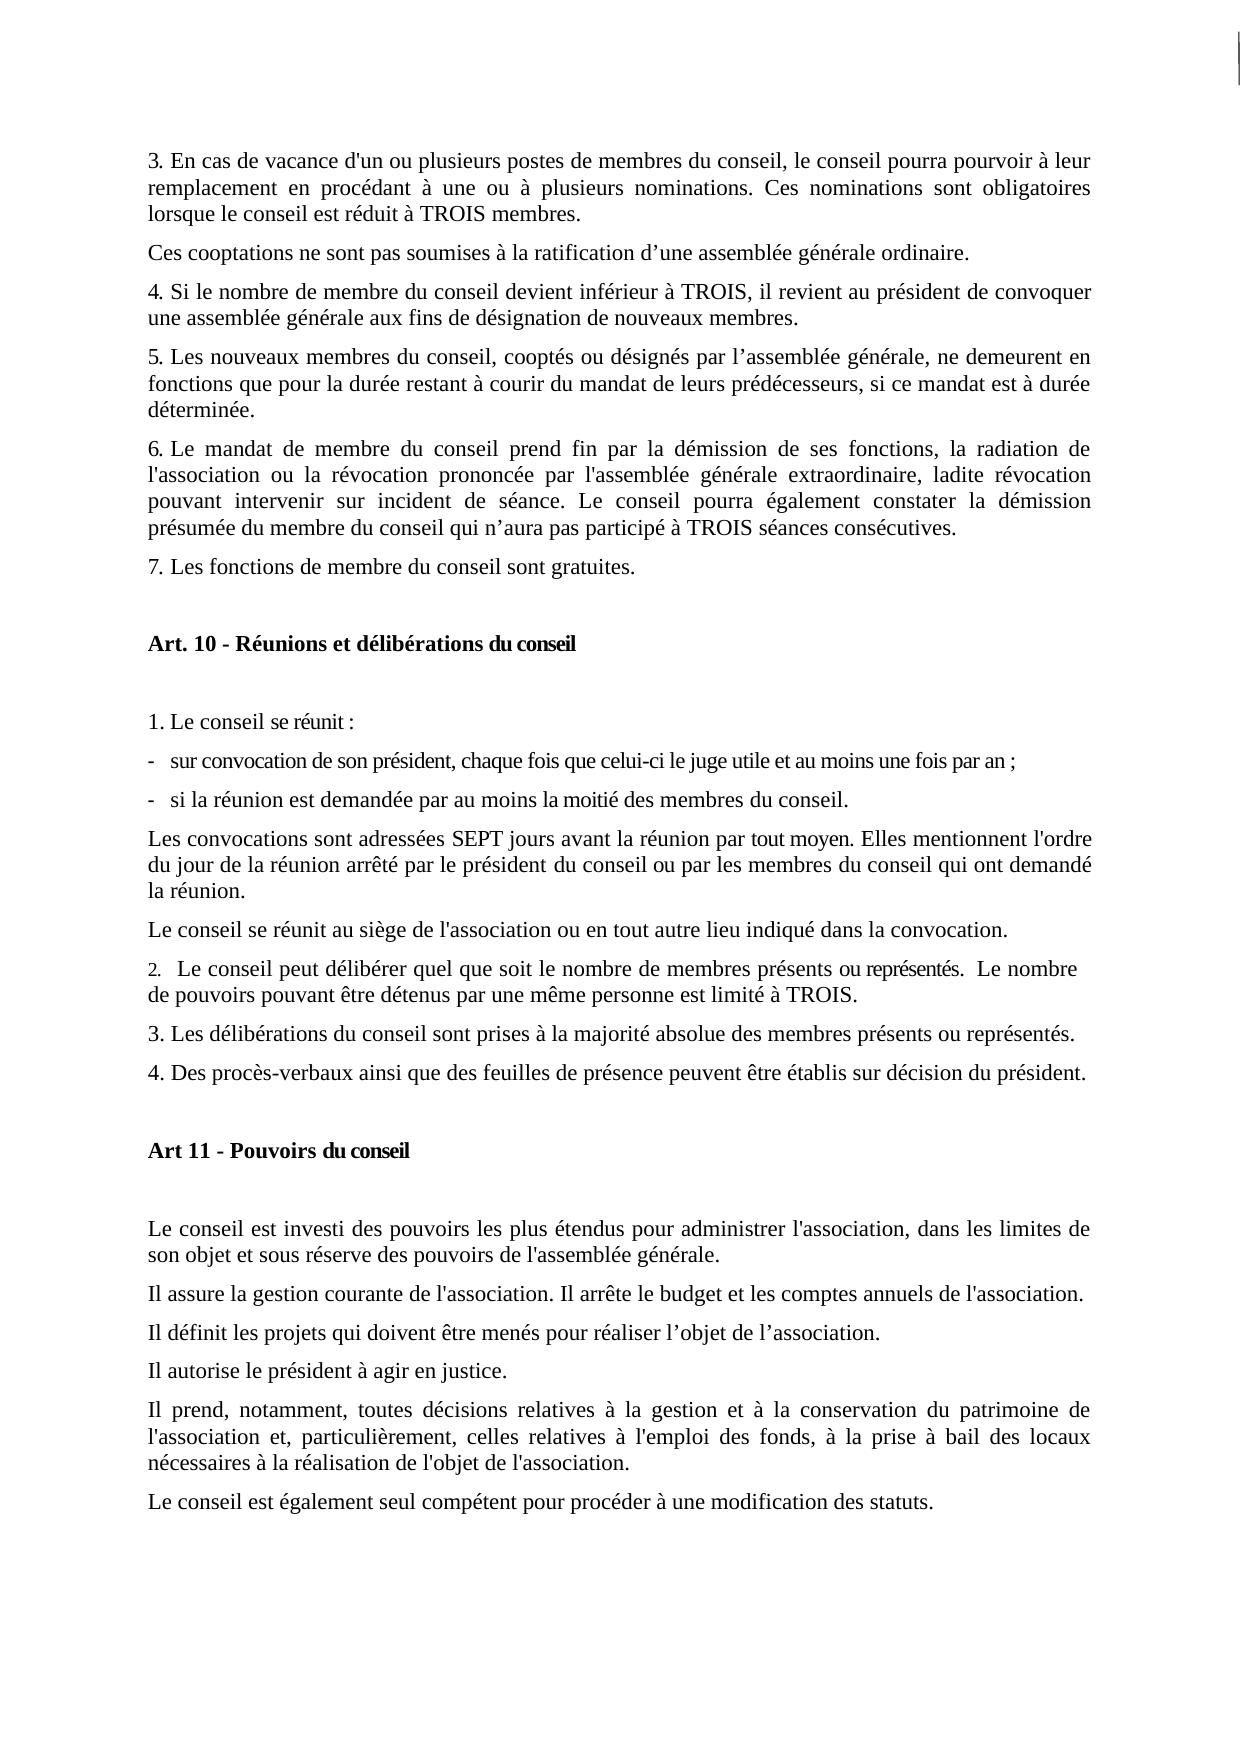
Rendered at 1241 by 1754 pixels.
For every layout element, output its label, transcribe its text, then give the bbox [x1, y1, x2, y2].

text Il définit les projets qui doivent être menés pour réaliser l’objet de l’association. [148, 1319, 1093, 1345]
list Les nouveaux membres du conseil, cooptés ou désignés par l’assemblée générale, ne demeurent en fonctions que pour la durée restant à courir du mandat de leurs prédécesseurs, si ce mandat est à durée déterminée. [148, 343, 1093, 422]
text Il assure la gestion courante de l'association. Il arrête le budget et les comptes annuels de l'association. [148, 1280, 1093, 1306]
list si la réunion est demandée par au moins la moitié des membres du conseil. [148, 786, 1093, 812]
text 1. Le conseil se réunit : [148, 708, 1093, 734]
list Le conseil peut délibérer quel que soit le nombre de membres présents ou représentés. Le nombre de pouvoirs pouvant être détenus par une même personne est limité à TROIS. [148, 955, 1078, 1008]
text 3. Les délibérations du conseil sont prises à la majorité absolue des membres présents ou représentés. [148, 1020, 1093, 1047]
text Il prend, notamment, toutes décisions relatives à la gestion et à la conservation du patrimoine de l'association et, particulièrement, celles relatives à l'emploi des fonds, à la prise à bail des locaux nécessaires à la réalisation de l'objet de l'association. [148, 1396, 1093, 1475]
text Le conseil se réunit au siège de l'association ou en tout autre lieu indiqué dans la convocation. [148, 916, 1093, 943]
list Si le nombre de membre du conseil devient inférieur à TROIS, il revient au président de convoquer une assemblée générale aux fins de désignation de nouveaux membres. [148, 278, 1093, 331]
text Il autorise le président à agir en justice. [148, 1357, 1093, 1384]
list Les fonctions de membre du conseil sont gratuites. [148, 553, 1093, 579]
list sur convocation de son président, chaque fois que celui-ci le juge utile et au moins une fois par an ; [148, 747, 1093, 773]
text Le conseil est également seul compétent pour procéder à une modification des statuts. [148, 1488, 1093, 1514]
text Art 11 - Pouvoirs du conseil [148, 1137, 1093, 1163]
text Ces cooptations ne sont pas soumises à la ratification d’une assemblée générale ordinaire. [148, 239, 1093, 266]
list Le mandat de membre du conseil prend fin par la démission de ses fonctions, la radiation de l'association ou la révocation prononcée par l'assemblée générale extraordinaire, ladite révocation pouvant intervenir sur incident de séance. Le conseil pourra également constater la démission présumée du membre du conseil qui n’aura pas participé à TROIS séances consécutives. [148, 435, 1093, 540]
text Art. 10 - Réunions et délibérations du conseil [148, 630, 1093, 657]
text Le conseil est investi des pouvoirs les plus étendus pour administrer l'association, dans les limites de son objet et sous réserve des pouvoirs de l'assemblée générale. [148, 1214, 1093, 1267]
text 4. Des procès-verbaux ainsi que des feuilles de présence peuvent être établis sur décision du président. [148, 1059, 1093, 1086]
list En cas de vacance d'un ou plusieurs postes de membres du conseil, le conseil pourra pourvoir à leur remplacement en procédant à une ou à plusieurs nominations. Ces nominations sont obligatoires lorsque le conseil est réduit à TROIS membres. [148, 148, 1093, 227]
text Les convocations sont adressées SEPT jours avant la réunion par tout moyen. Elles mentionnent l'ordre du jour de la réunion arrêté par le président du conseil ou par les membres du conseil qui ont demandé la réunion. [148, 825, 1093, 904]
